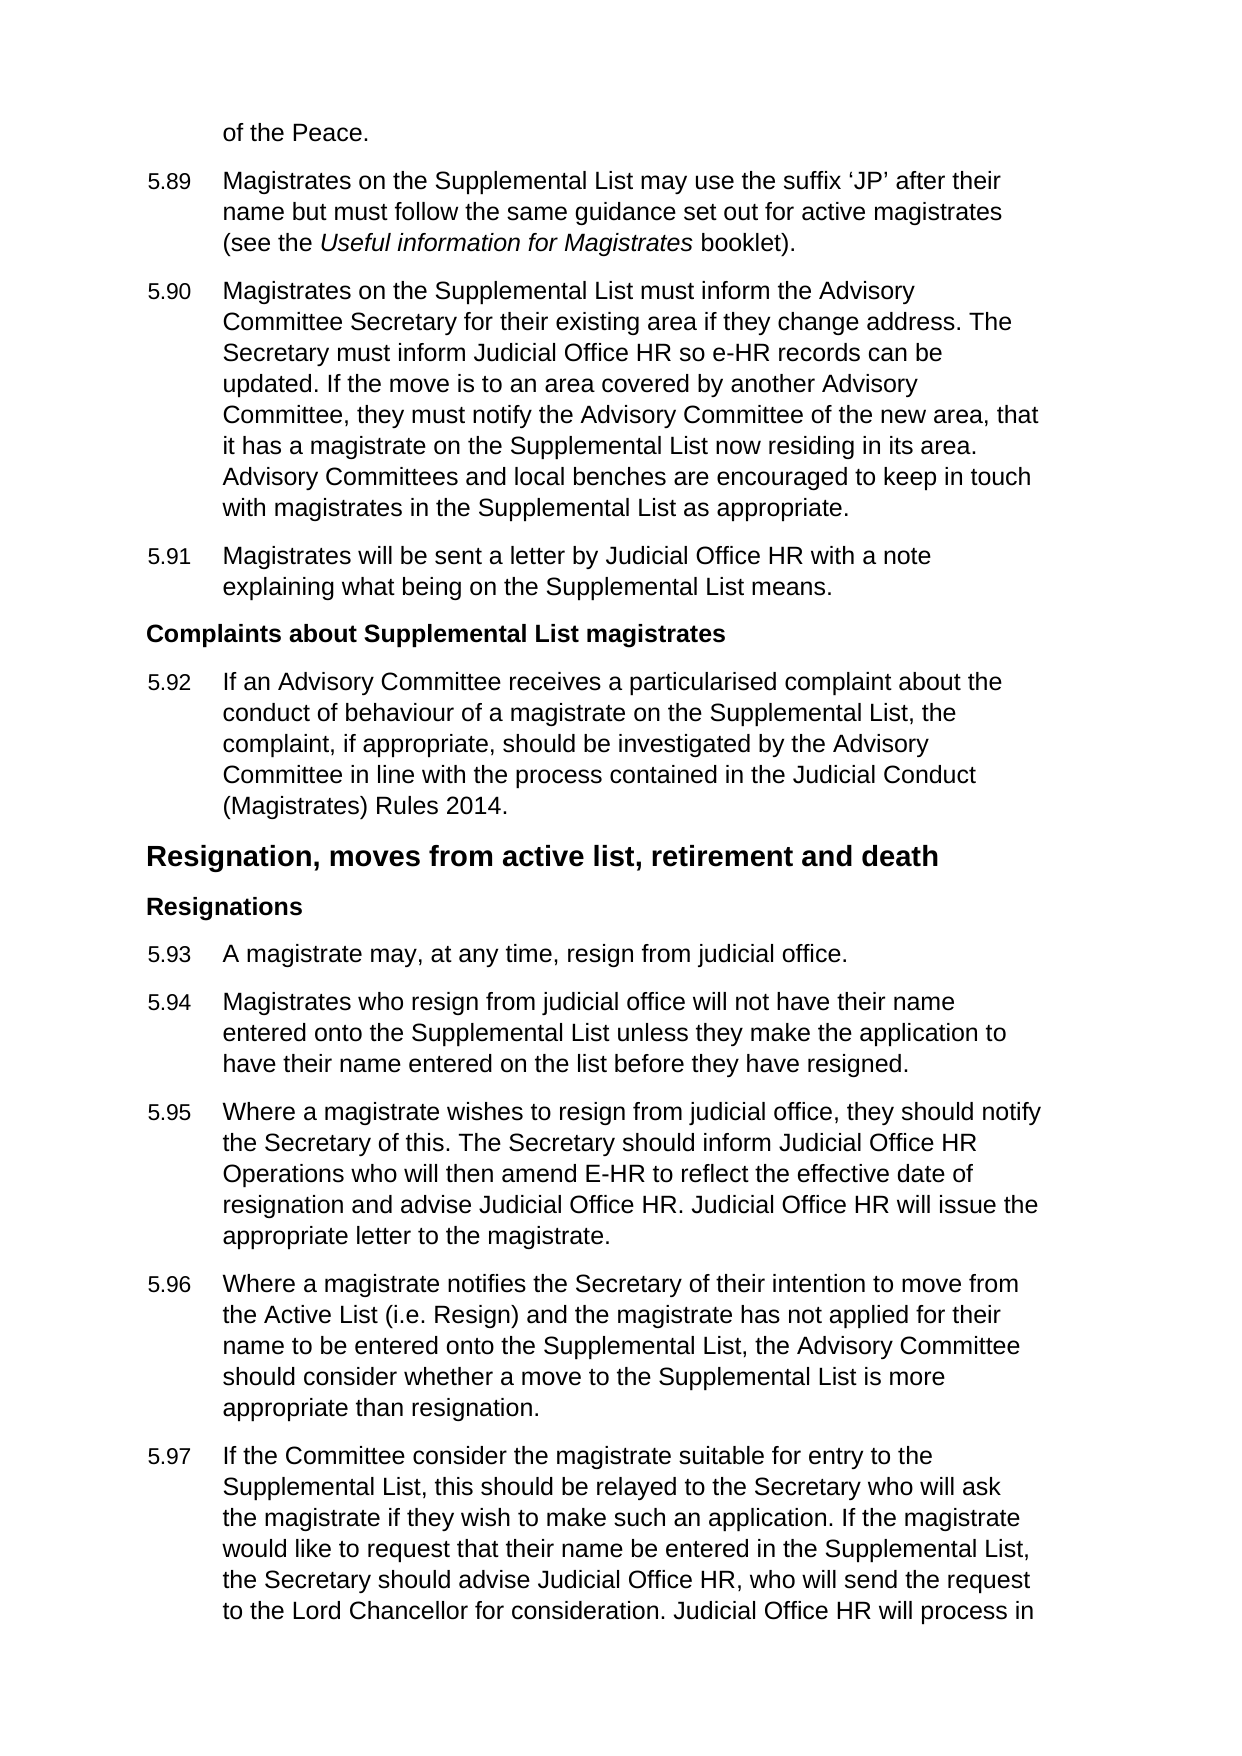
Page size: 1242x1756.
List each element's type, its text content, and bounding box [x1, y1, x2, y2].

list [147, 1441, 1043, 1625]
list A magistrate may, at any time, resign from judicial office. [147, 939, 1043, 968]
list Magistrates on the Supplemental List may use the suffix ‘JP’ after their name but must follow the same guidance set out for active magistrates (see the Useful information for Magistrates booklet). [147, 166, 1043, 257]
list Where a magistrate notifies the Secretary of their intention to move from the Active List (i.e. Resign) and the magistrate has not applied for their name to be entered onto the Supplemental List, the Advisory Committee should consider whether a move to the Supplemental List is more appropriate than resignation. [147, 1269, 1043, 1422]
list If an Advisory Committee receives a particularised complaint about the conduct of behaviour of a magistrate on the Supplemental List, the complaint, if appropriate, should be investigated by the Advisory Committee in line with the process contained in the Judicial Conduct (Magistrates) Rules 2014. [147, 667, 1043, 820]
subtitle Complaints about Supplemental List magistrates [146, 619, 1123, 648]
subtitle Resignations [146, 892, 1123, 921]
list Magistrates will be sent a letter by Judicial Office HR with a note explaining what being on the Supplemental List means. [147, 541, 1043, 600]
list Magistrates on the Supplemental List must inform the Advisory Committee Secretary for their existing area if they change address. The Secretary must inform Judicial Office HR so e-HR records can be updated. If the move is to an area covered by another Advisory Committee, they must notify the Advisory Committee of the new area, that it has a magistrate on the Supplemental List now residing in its area. Advisory Committees and local benches are encouraged to keep in touch with magistrates in the Supplemental List as appropriate. [147, 276, 1043, 522]
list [147, 118, 1043, 147]
list Where a magistrate wishes to resign from judicial office, they should notify the Secretary of this. The Secretary should inform Judicial Office HR Operations who will then amend E-HR to reflect the effective date of resignation and advise Judicial Office HR. Judicial Office HR will issue the appropriate letter to the magistrate. [147, 1097, 1043, 1250]
list Magistrates who resign from judicial office will not have their name entered onto the Supplemental List unless they make the application to have their name entered on the list before they have resigned. [147, 987, 1043, 1078]
subtitle Resignation, moves from active list, retirement and death [146, 839, 1123, 872]
